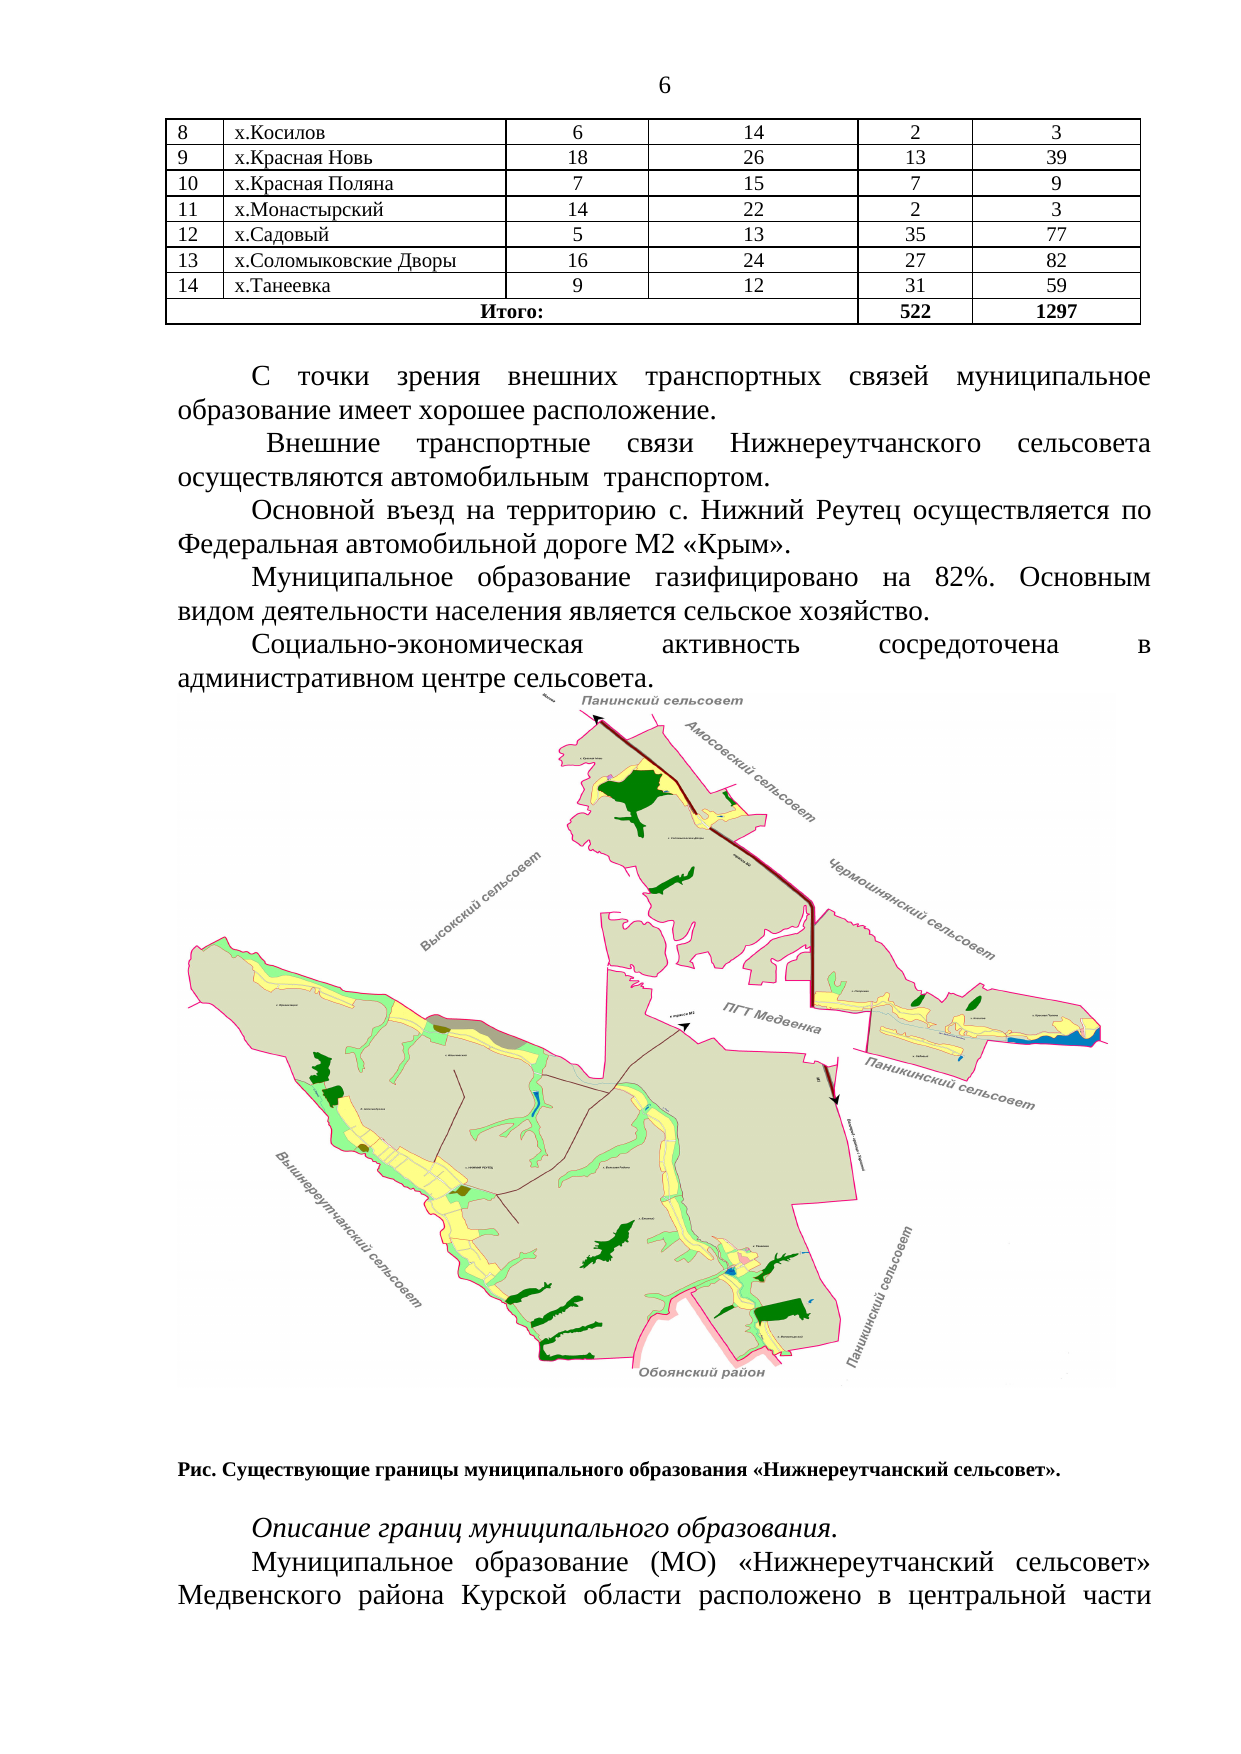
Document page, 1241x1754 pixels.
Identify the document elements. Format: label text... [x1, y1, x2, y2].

text Описание границ муниципального образования. [177, 1510, 1152, 1544]
table_cell 11 [167, 197, 223, 221]
text Социально-экономическая активность сосредоточена в административном центре сельсовета. [177, 627, 1152, 694]
table_cell х.Красная Новь [224, 145, 505, 169]
table_cell 82 [973, 248, 1140, 272]
table_cell 3 [973, 120, 1140, 144]
table_cell 13 [859, 145, 972, 169]
table_cell 13 [649, 222, 857, 246]
table_cell 9 [973, 171, 1140, 195]
table_cell 6 [507, 120, 648, 144]
table_cell 9 [507, 273, 648, 297]
table_cell 27 [859, 248, 972, 272]
table_cell 12 [649, 273, 857, 297]
table_cell 10 [167, 171, 223, 195]
table_cell 7 [859, 171, 972, 195]
table_cell 26 [649, 145, 857, 169]
table_cell 522 [859, 299, 972, 323]
table_cell 15 [649, 171, 857, 195]
table_cell 14 [167, 273, 223, 297]
table_cell 2 [859, 120, 972, 144]
text Внешние транспортные связи Нижнереутчанского сельсовета осуществляются автомобильным транспортом. [177, 425, 1152, 492]
table_cell 77 [973, 222, 1140, 246]
table_cell х.Танеевка [224, 273, 505, 297]
table_cell 13 [167, 248, 223, 272]
table_cell 3 [973, 197, 1140, 221]
table_cell 14 [649, 120, 857, 144]
table_cell 2 [859, 197, 972, 221]
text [177, 1544, 1152, 1611]
table_cell х.Садовый [224, 222, 505, 246]
table_cell х.Красная Поляна [224, 171, 505, 195]
table_cell 31 [859, 273, 972, 297]
text С точки зрения внешних транспортных связей муниципальное образование имеет хорошее расположение. [177, 358, 1152, 425]
table_cell 14 [507, 197, 648, 221]
table_cell Итого: [167, 299, 857, 323]
picture [177, 693, 1117, 1388]
table_cell 5 [507, 222, 648, 246]
text Рис. Существующие границы муниципального образования «Нижнереутчанский сельсовет». [177, 1457, 1152, 1481]
table_cell 22 [649, 197, 857, 221]
table_cell 7 [507, 171, 648, 195]
table_cell х.Косилов [224, 120, 505, 144]
table_cell х.Соломыковские Дворы [224, 248, 505, 272]
table_cell 12 [167, 222, 223, 246]
table_cell 59 [973, 273, 1140, 297]
table_cell 8 [167, 120, 223, 144]
table_cell 18 [507, 145, 648, 169]
table_cell 35 [859, 222, 972, 246]
text Муниципальное образование газифицировано на 82%. Основным видом деятельности населения является сельское хозяйство. [177, 559, 1152, 627]
text Основной въезд на территорию с. Нижний Реутец осуществляется по Федеральная автомобильной дороге М2 «Крым». [177, 492, 1152, 559]
table_cell 16 [507, 248, 648, 272]
table_cell х.Монастырский [224, 197, 505, 221]
table_cell 39 [973, 145, 1140, 169]
table_cell 1297 [973, 299, 1140, 323]
table_cell 9 [167, 145, 223, 169]
table_cell 24 [649, 248, 857, 272]
